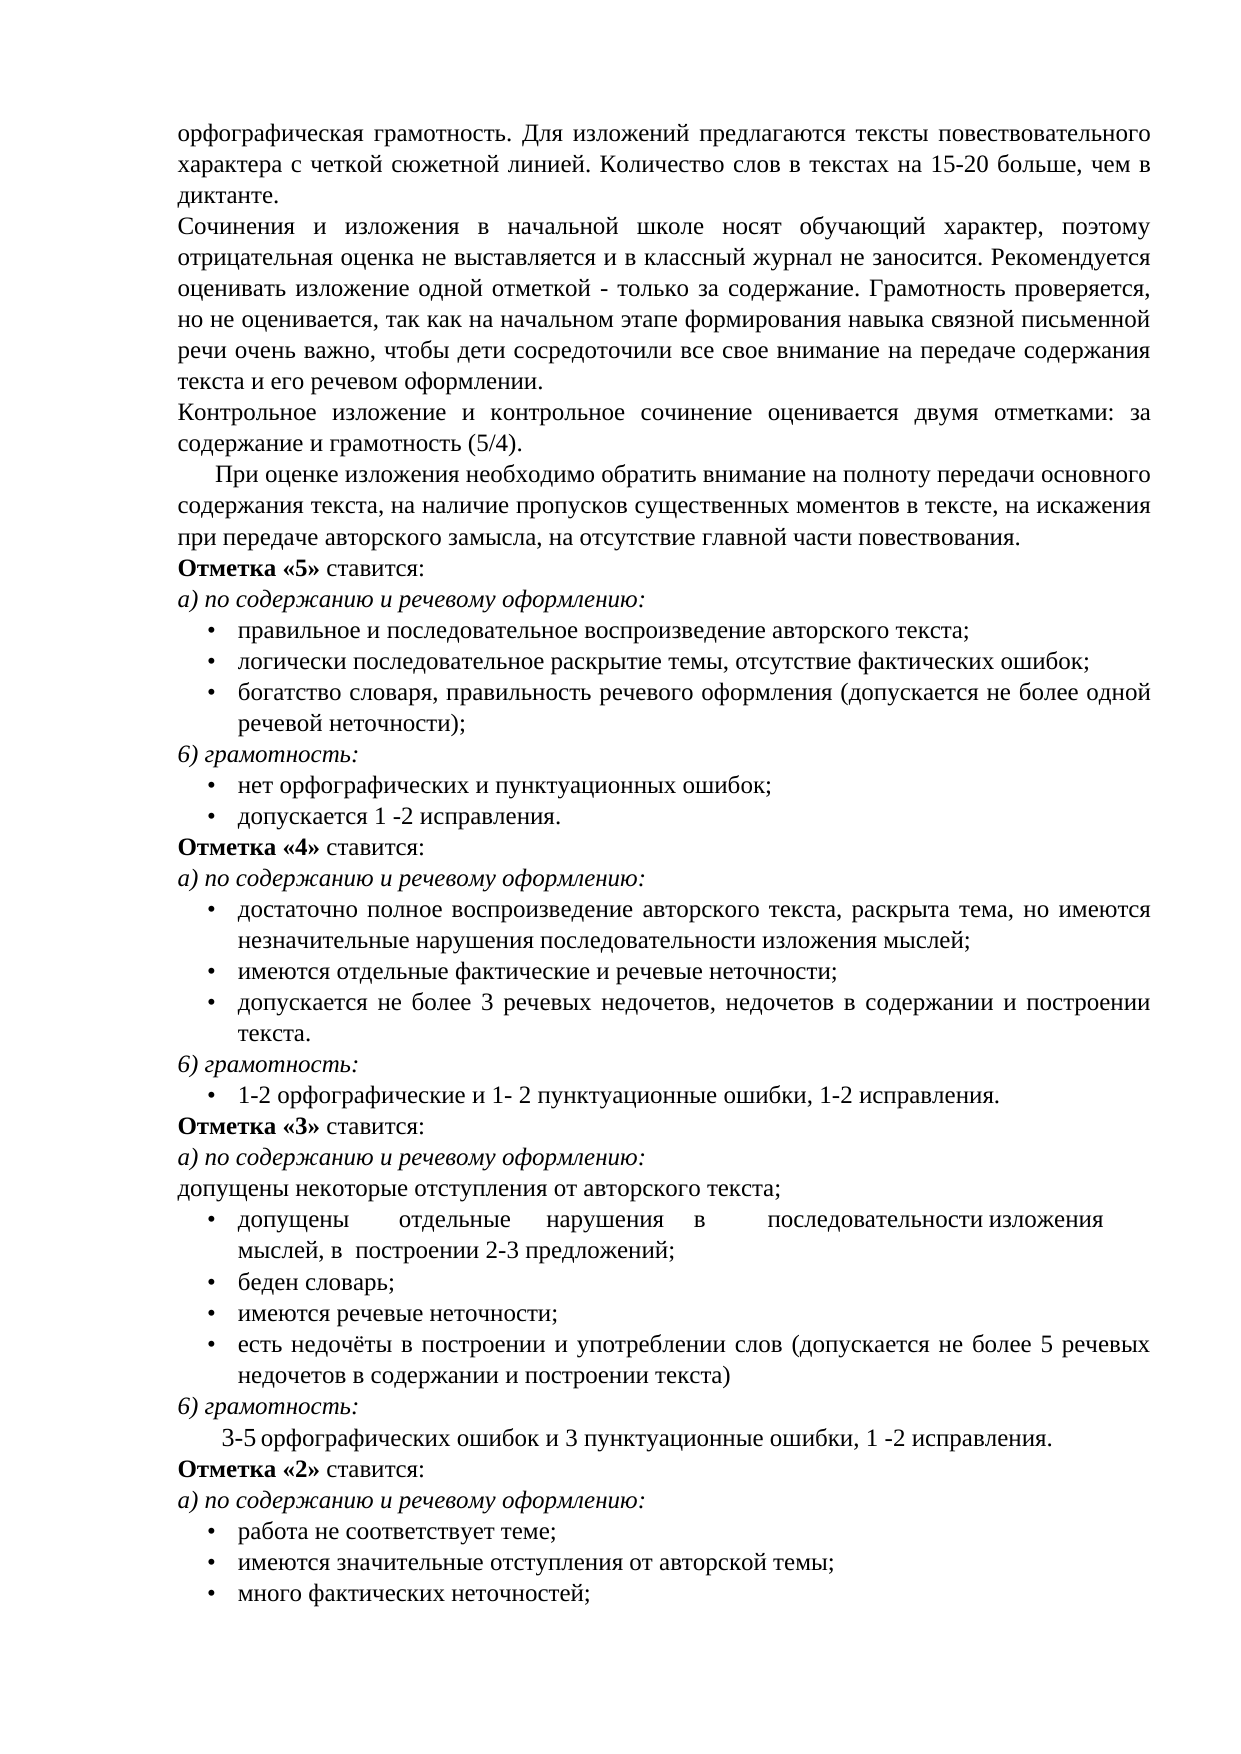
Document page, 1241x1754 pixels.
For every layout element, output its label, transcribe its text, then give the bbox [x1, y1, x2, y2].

list логически последовательное раскрытие темы, отсутствие фактических ошибок; [207, 646, 1152, 674]
text Отметка «2» ставится: [177, 1454, 1152, 1483]
text допущены некоторые отступления от авторского текста; [177, 1173, 1152, 1202]
list допущены отдельные нарушения в последовательности изложения мыслей, в построении 2-3 предложений; [207, 1204, 1152, 1264]
text При оценке изложения необходимо обратить внимание на полноту передачи основного содержания текста, на наличие пропусков существенных моментов в тексте, на искажения при передаче авторского замысла, на отсутствие главной части повествования. [177, 459, 1152, 550]
list работа не соответствует теме; [207, 1516, 1152, 1545]
text а) по содержанию и речевому оформлению: [177, 863, 1152, 892]
list много фактических неточностей; [207, 1578, 1152, 1607]
list богатство словаря, правильность речевого оформления (допускается не более одной речевой неточности); [207, 677, 1152, 737]
text 6) грамотность: [177, 739, 1152, 768]
text Отметка «5» ставится: [177, 553, 1152, 581]
list орфографических ошибок и 3 пунктуационные ошибки, 1 -2 исправления. [221, 1422, 1152, 1452]
text а) по содержанию и речевому оформлению: [177, 1485, 1152, 1514]
list имеются речевые неточности; [207, 1298, 1152, 1326]
list есть недочёты в построении и употреблении слов (допускается не более 5 речевых недочетов в содержании и построении текста) [207, 1329, 1152, 1388]
text Сочинения и изложения в начальной школе носят обучающий характер, поэтому отрицательная оценка не выставляется и в классный журнал не заносится. Рекомендуется оценивать изложение одной отметкой - только за содержание. Грамотность проверяется, но не оценивается, так как на начальном этапе формирования навыка связной письменной речи очень важно, чтобы дети сосредоточили все свое внимание на передаче содержания текста и его речевом оформлении. [177, 211, 1152, 395]
text 6) грамотность: [177, 1049, 1152, 1078]
text Отметка «4» ставится: [177, 832, 1152, 861]
list достаточно полное воспроизведение авторского текста, раскрыта тема, но имеются незначительные нарушения последовательности изложения мыслей; [207, 894, 1152, 954]
list имеются отдельные фактические и речевые неточности; [207, 956, 1152, 985]
list 1-2 орфографические и 1- 2 пунктуационные ошибки, 1-2 исправления. [207, 1080, 1152, 1109]
text а) по содержанию и речевому оформлению: [177, 584, 1152, 612]
text 6) грамотность: [177, 1391, 1152, 1419]
text а) по содержанию и речевому оформлению: [177, 1142, 1152, 1171]
text Контрольное изложение и контрольное сочинение оценивается двумя отметками: за содержание и грамотность (5/4). [177, 397, 1152, 457]
list допускается не более 3 речевых недочетов, недочетов в содержании и построении текста. [207, 987, 1152, 1047]
list правильное и последовательное воспроизведение авторского текста; [207, 615, 1152, 643]
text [177, 118, 1152, 209]
list имеются значительные отступления от авторской темы; [207, 1547, 1152, 1576]
list допускается 1 -2 исправления. [207, 801, 1152, 830]
list беден словарь; [207, 1267, 1152, 1295]
text Отметка «3» ставится: [177, 1111, 1152, 1140]
list нет орфографических и пунктуационных ошибок; [207, 770, 1152, 799]
